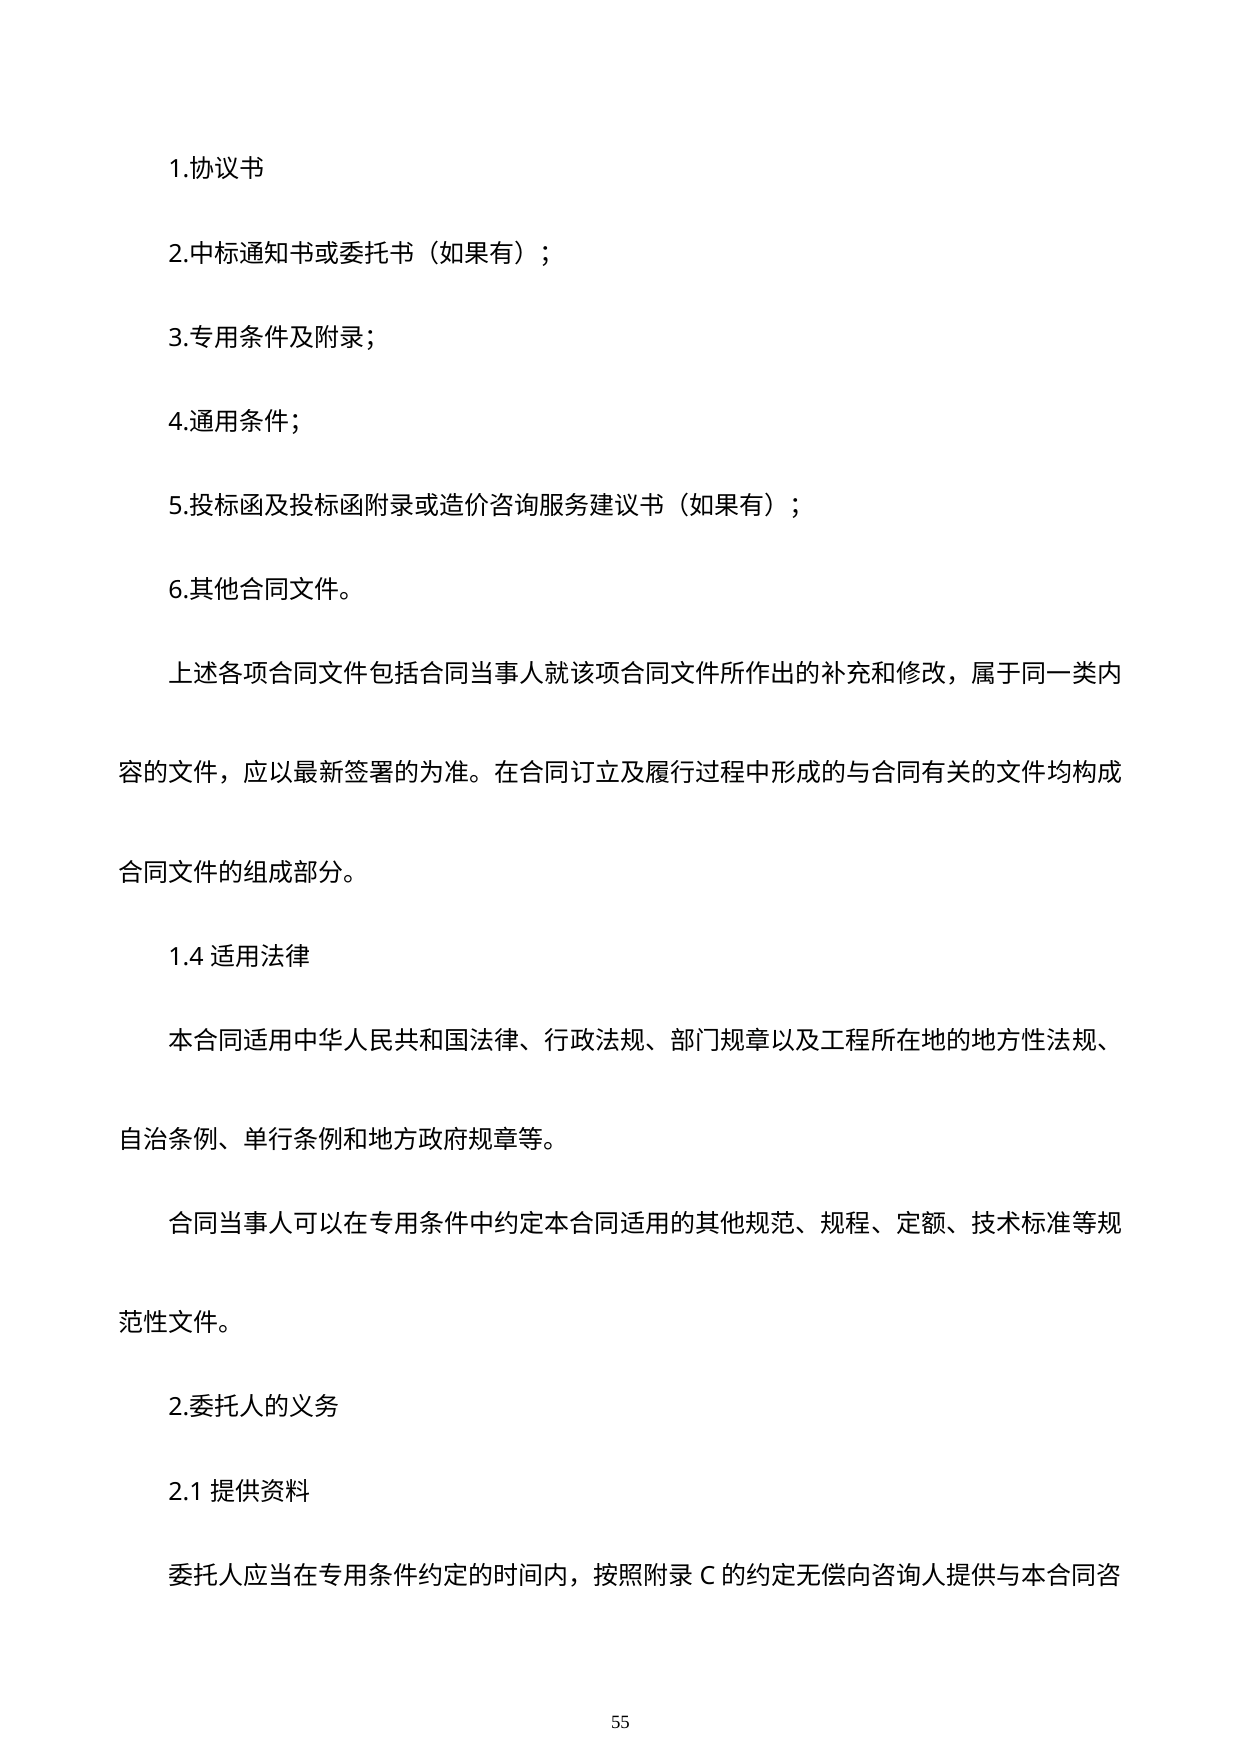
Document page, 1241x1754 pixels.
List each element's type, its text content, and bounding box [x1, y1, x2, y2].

text 4.通用条件； [118, 386, 1122, 452]
text 3.专用条件及附录； [118, 302, 1122, 368]
text 2.委托人的义务 [118, 1372, 1122, 1438]
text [118, 1540, 1122, 1606]
text 6.其他合同文件。 [118, 555, 1122, 621]
text 1.4 适用法律 [118, 921, 1122, 987]
text 2.中标通知书或委托书（如果有）； [118, 218, 1122, 284]
text 上述各项合同文件包括合同当事人就该项合同文件所作出的补充和修改，属于同一类内容的文件，应以最新签署的为准。在合同订立及履行过程中形成的与合同有关的文件均构成合同文件的组成部分。 [118, 639, 1122, 903]
text 本合同适用中华人民共和国法律、行政法规、部门规章以及工程所在地的地方性法规、自治条例、单行条例和地方政府规章等。 [118, 1005, 1122, 1171]
text 合同当事人可以在专用条件中约定本合同适用的其他规范、规程、定额、技术标准等规范性文件。 [118, 1189, 1122, 1354]
text 1.协议书 [118, 134, 1122, 200]
text 5.投标函及投标函附录或造价咨询服务建议书（如果有）； [118, 471, 1122, 537]
text 2.1 提供资料 [118, 1456, 1122, 1522]
